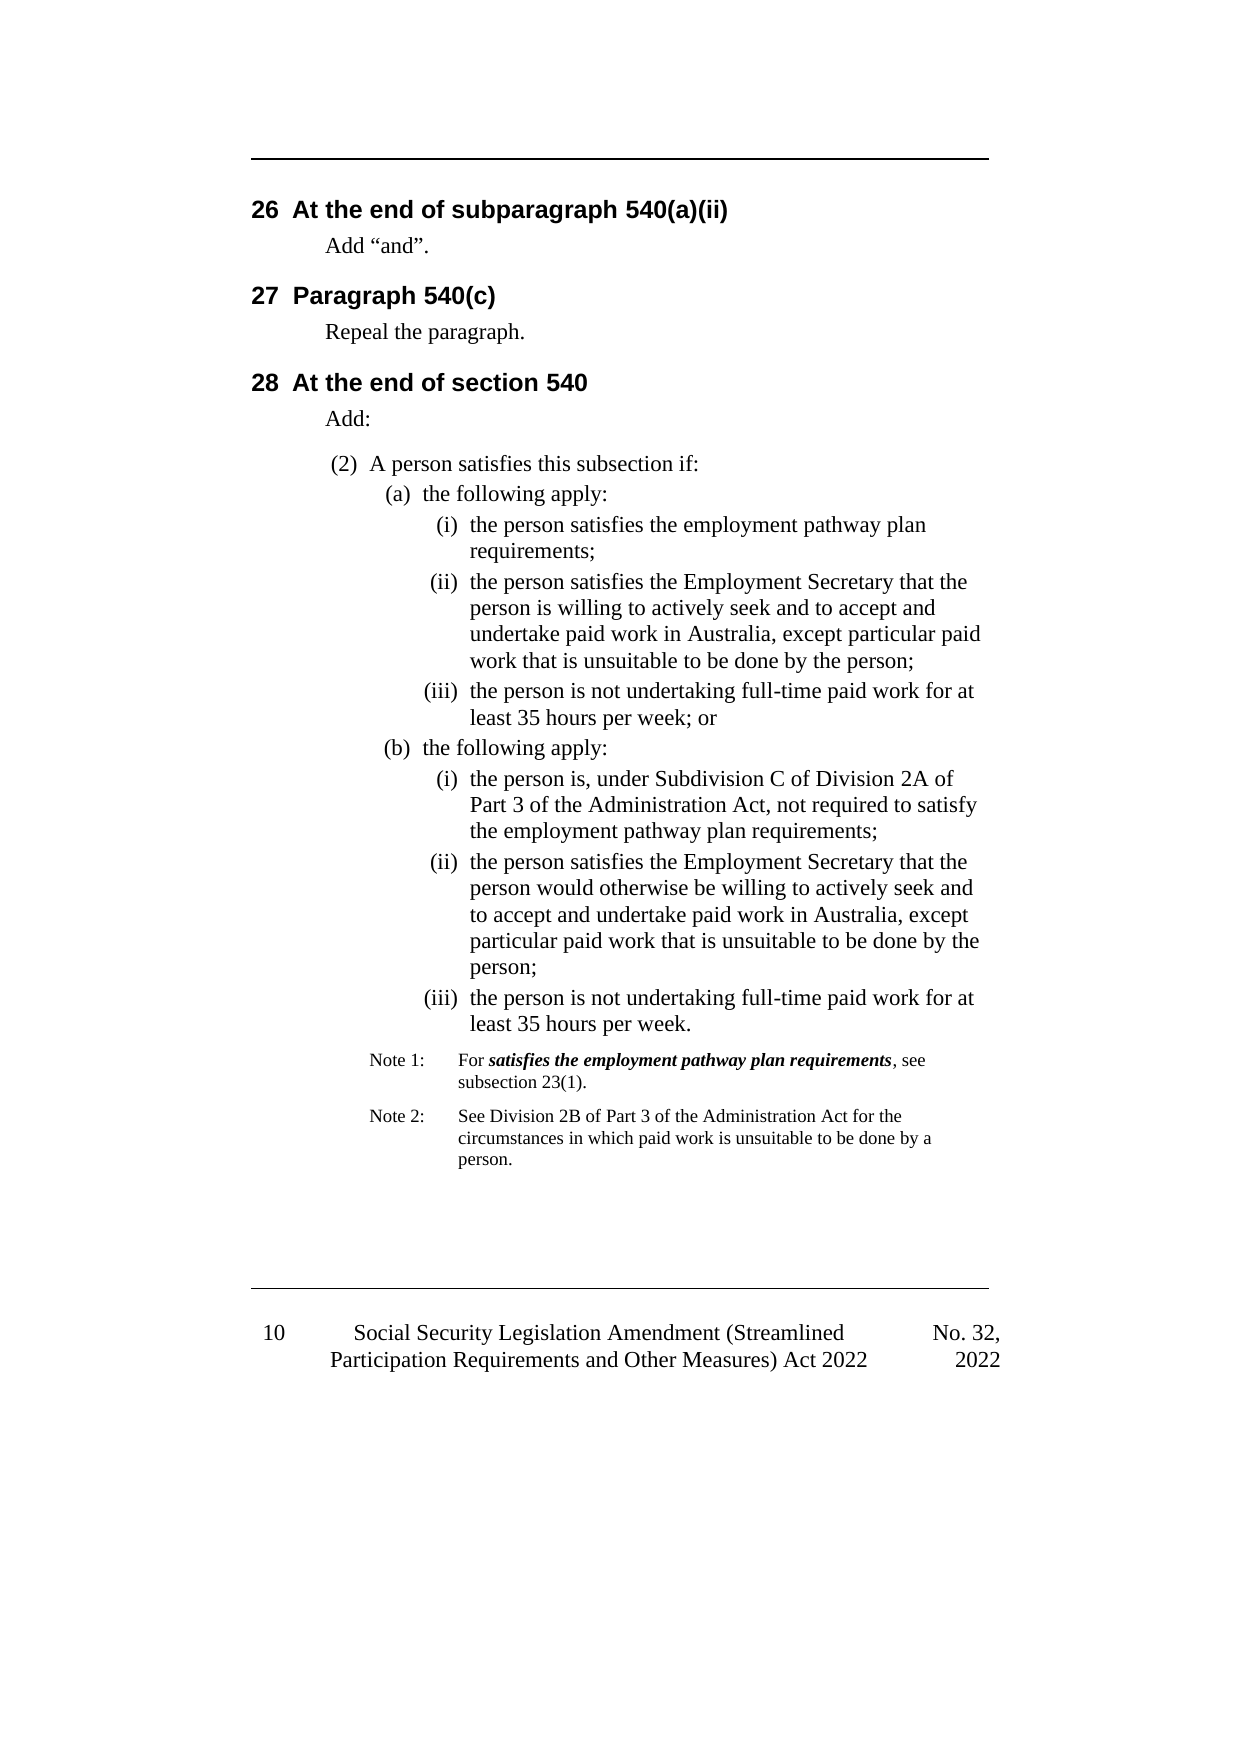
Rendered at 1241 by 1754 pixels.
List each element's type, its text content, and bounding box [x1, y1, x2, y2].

text (i) the person is, under Subdivision C of Division 2A of Part 3 of the Administration Act, not required to satisfy the employment pathway plan requirements; [251, 765, 989, 844]
text (a) the following apply: [251, 480, 989, 507]
text 27 Paragraph 540(c) [251, 281, 989, 310]
text (b) the following apply: [251, 734, 989, 761]
text Note 2: See Division 2B of Part 3 of the Administration Act for the circumstances in which paid work is unsuitable to be done by a person. [369, 1105, 989, 1170]
text Repeal the paragraph. [325, 318, 989, 345]
text Add “and”. [325, 232, 989, 258]
text 26 At the end of subparagraph 540(a)(ii) [251, 195, 989, 224]
text (iii) the person is not undertaking full-time paid work for at least 35 hours per week; or [251, 677, 989, 730]
text (iii) the person is not undertaking full-time paid work for at least 35 hours per week. [251, 984, 989, 1037]
text Note 1: For satisfies the employment pathway plan requirements, see subsection 23(1). [369, 1049, 989, 1092]
text (2) A person satisfies this subsection if: [251, 450, 989, 476]
text 28 At the end of section 540 [251, 368, 989, 396]
text (i) the person satisfies the employment pathway plan requirements; [251, 511, 989, 563]
text (ii) the person satisfies the Employment Secretary that the person would otherwise be willing to actively seek and to accept and undertake paid work in Australia, except particular paid work that is unsuitable to be done by the person; [251, 848, 989, 980]
text Add: [325, 405, 989, 431]
text (ii) the person satisfies the Employment Secretary that the person is willing to actively seek and to accept and undertake paid work in Australia, except particular paid work that is unsuitable to be done by the person; [251, 568, 989, 673]
